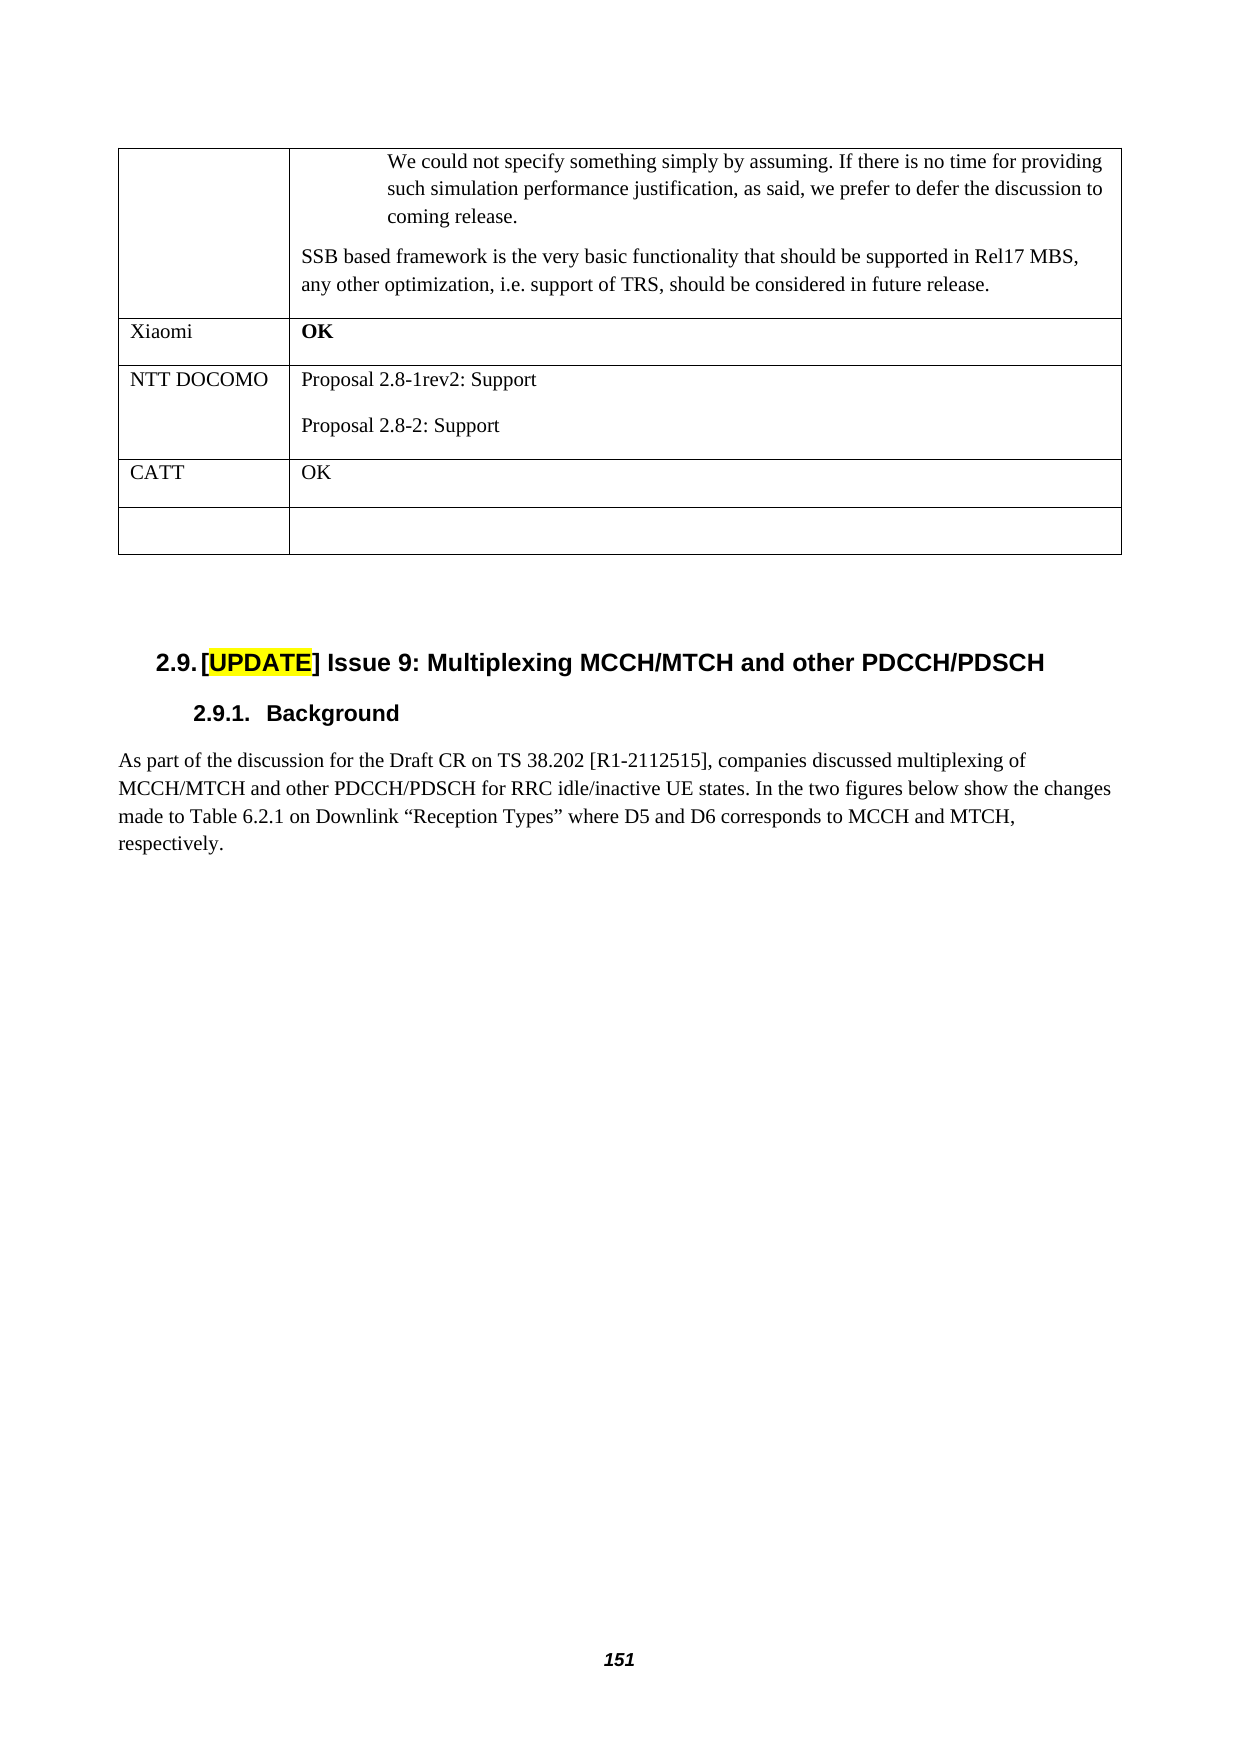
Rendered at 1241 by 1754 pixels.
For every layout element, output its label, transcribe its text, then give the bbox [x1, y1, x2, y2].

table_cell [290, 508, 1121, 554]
subtitle [UPDATE] Issue 9: Multiplexing MCCH/MTCH and other PDCCH/PDSCH [312, 648, 1122, 676]
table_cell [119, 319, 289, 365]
text As part of the discussion for the Draft CR on TS 38.202 [R1-2112515], companies discussed multiplexing of MCCH/MTCH and other PDCCH/PDSCH for RRC idle/inactive UE states. In the two figures below show the changes made to Table 6.2.1 on Downlink “Reception Types” where D5 and D6 corresponds to MCCH and MTCH, respectively. [118, 748, 1122, 855]
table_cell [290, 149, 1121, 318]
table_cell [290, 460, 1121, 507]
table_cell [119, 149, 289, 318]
subtitle Background [193, 699, 1122, 726]
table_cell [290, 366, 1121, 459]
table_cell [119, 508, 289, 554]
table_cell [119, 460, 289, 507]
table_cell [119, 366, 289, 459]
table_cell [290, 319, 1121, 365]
